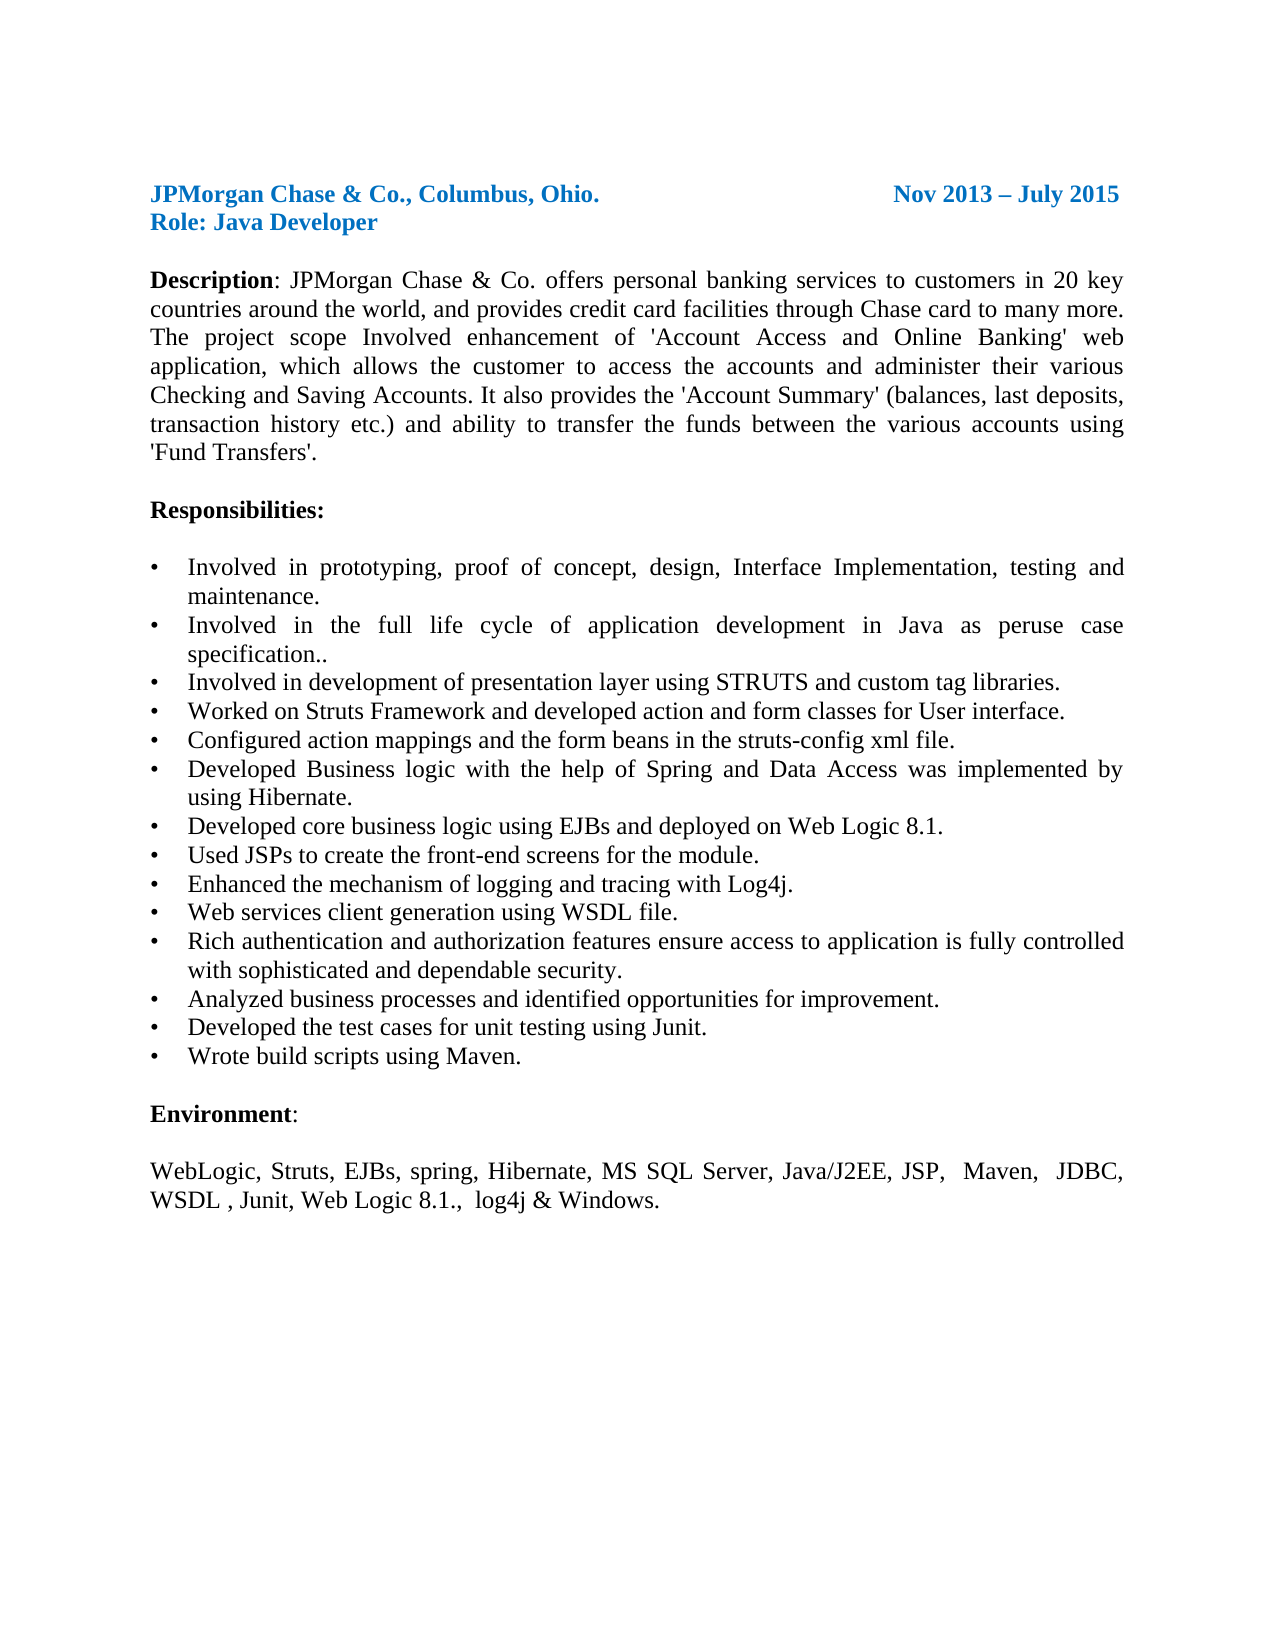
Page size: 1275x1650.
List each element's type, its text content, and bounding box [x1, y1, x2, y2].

list Analyzed business processes and identified opportunities for improvement. [150, 984, 1125, 1012]
text Role: Java Developer [150, 207, 1125, 236]
list Involved in development of presentation layer using STRUTS and custom tag libraries. [150, 667, 1125, 696]
list Configured action mappings and the form beans in the struts-config xml file. [150, 725, 1125, 754]
list Developed core business logic using EJBs and deployed on Web Logic 8.1. [150, 811, 1125, 840]
list Involved in the full life cycle of application development in Java as peruse case specification.. [150, 610, 1125, 667]
text Description: JPMorgan Chase & Co. offers personal banking services to customers in 20 key countries around the world, and provides credit card facilities through Chase card to many more. The project scope Involved enhancement of 'Account Access and Online Banking' web application, which allows the customer to access the accounts and administer their various Checking and Saving Accounts. It also provides the 'Account Summary' (balances, last deposits, transaction history etc.) and ability to transfer the funds between the various accounts using 'Fund Transfers'. [150, 265, 1125, 466]
list Developed Business logic with the help of Spring and Data Access was implemented by using Hibernate. [150, 754, 1125, 811]
list Developed the test cases for unit testing using Junit. [150, 1012, 1125, 1041]
list Involved in prototyping, proof of concept, design, Interface Implementation, testing and maintenance. [150, 552, 1125, 610]
list Enhanced the mechanism of logging and tracing with Log4j. [150, 869, 1125, 897]
text WebLogic, Struts, EJBs, spring, Hibernate, MS SQL Server, Java/J2EE, JSP, Maven, JDBC, WSDL , Junit, Web Logic 8.1., log4j & Windows. [150, 1156, 1125, 1214]
list Worked on Struts Framework and developed action and form classes for User interface. [150, 696, 1125, 725]
list Rich authentication and authorization features ensure access to application is fully controlled with sophisticated and dependable security. [150, 926, 1125, 984]
list Wrote build scripts using Maven. [150, 1041, 1125, 1070]
text Responsibilities: [150, 495, 1125, 524]
text JPMorgan Chase & Co., Columbus, Ohio. Nov 2013 – July 2015 [593, 179, 1125, 207]
list Web services client generation using WSDL file. [150, 897, 1125, 926]
text Environment: [150, 1099, 1125, 1127]
list Used JSPs to create the front-end screens for the module. [150, 840, 1125, 869]
